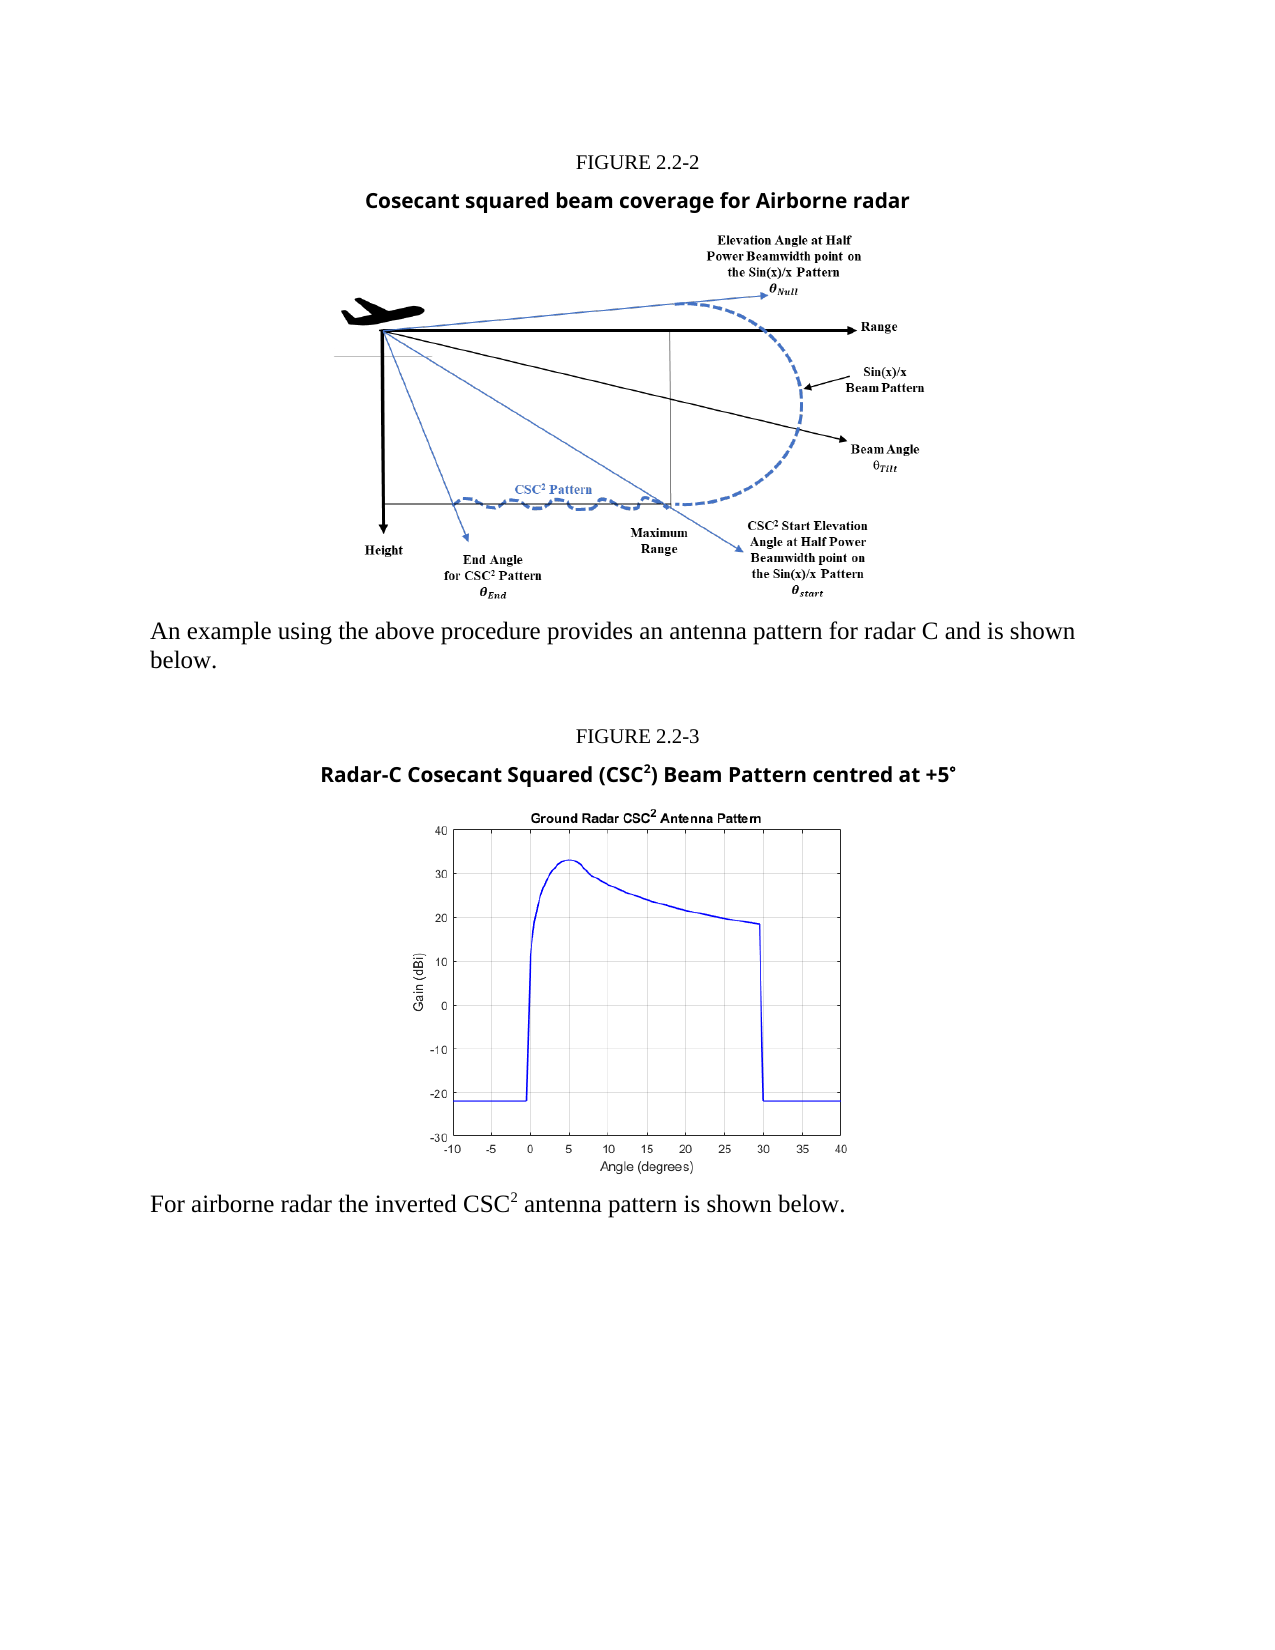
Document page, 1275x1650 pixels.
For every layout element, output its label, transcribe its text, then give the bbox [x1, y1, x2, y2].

picture [333, 227, 942, 604]
text Figure 2.2-3 [150, 724, 1125, 748]
title Cosecant squared beam coverage for Airborne radar [150, 187, 1125, 215]
text For airborne radar the inverted CSC2 antenna pattern is shown below. [150, 1189, 1125, 1218]
text Figure 2.2-2 [150, 150, 1125, 174]
text An example using the above procedure provides an antenna pattern for radar C and is shown below. [150, 616, 1125, 674]
picture [387, 801, 888, 1177]
title Radar-C Cosecant Squared (CSC2) Beam Pattern centred at +5 [150, 761, 1125, 789]
